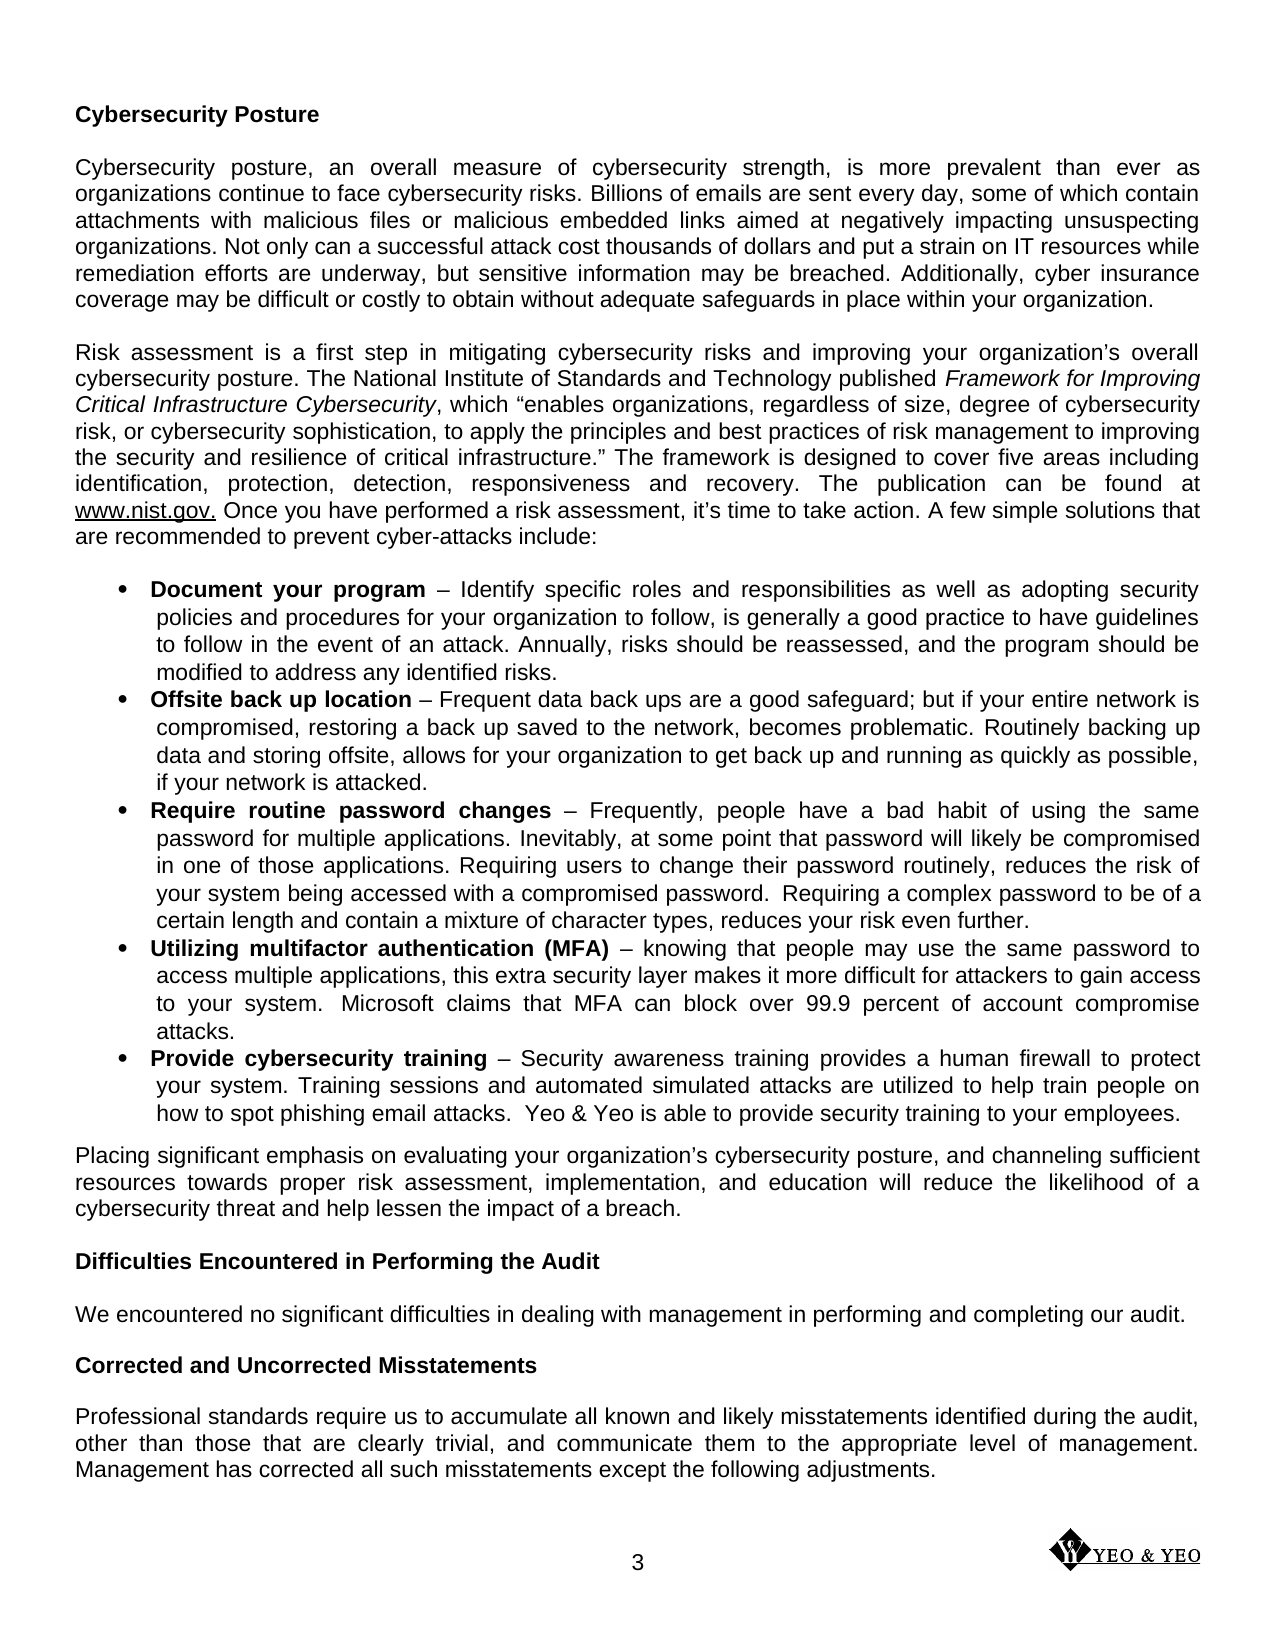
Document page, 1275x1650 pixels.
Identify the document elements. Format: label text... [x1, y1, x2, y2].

text Risk assessment is a first step in mitigating cybersecurity risks and improving your organization’s overall cybersecurity posture. The National Institute of Standards and Technology published Framework for Improving Critical Infrastructure Cybersecurity, which “enables organizations, regardless of size, degree of cybersecurity risk, or cybersecurity sophistication, to apply the principles and best practices of risk management to improving the security and resilience of critical infrastructure.” The framework is designed to cover five areas including identification, protection, detection, responsiveness and recovery. The publication can be found at www.nist.gov. Once you have performed a risk assessment, it’s time to take action. A few simple solutions that are recommended to prevent cyber-attacks include: [75, 338, 1201, 549]
text Corrected and Uncorrected Misstatements [75, 1352, 1219, 1378]
text Placing significant emphasis on evaluating your organization’s cybersecurity posture, and channeling sufficient resources towards proper risk assessment, implementation, and education will reduce the likelihood of a cybersecurity threat and help lessen the impact of a breach. [75, 1142, 1200, 1222]
list Utilizing multifactor authentication (MFA) – knowing that people may use the same password to access multiple applications, this extra security layer makes it more difficult for attackers to gain access to your system. Microsoft claims that MFA can block over 99.9 percent of account compromise attacks. [119, 935, 1201, 1044]
text We encountered no significant difficulties in dealing with management in performing and completing our audit. [75, 1301, 1219, 1327]
list Require routine password changes – Frequently, people have a bad habit of using the same password for multiple applications. Inevitably, at some point that password will likely be compromised in one of those applications. Requiring users to change their password routinely, reduces the risk of your system being accessed with a compromised password. Requiring a complex password to be of a certain length and contain a mixture of character types, reduces your risk even further. [119, 797, 1201, 934]
list Provide cybersecurity training – Security awareness training provides a human firewall to protect your system. Training sessions and automated simulated attacks are utilized to help train people on how to spot phishing email attacks. Yeo & Yeo is able to provide security training to your employees. [119, 1045, 1201, 1126]
text Cybersecurity Posture [75, 101, 1219, 128]
text Professional standards require us to accumulate all known and likely misstatements identified during the audit, other than those that are clearly trivial, and communicate them to the appropriate level of management. Management has corrected all such misstatements except the following adjustments. [75, 1403, 1200, 1482]
list Offsite back up location – Frequent data back ups are a good safeguard; but if your entire network is compromised, restoring a back up saved to the network, becomes problematic. Routinely backing up data and storing offsite, allows for your organization to get back up and running as quickly as possible, if your network is attacked. [119, 686, 1200, 796]
list Document your program – Identify specific roles and responsibilities as well as adopting security policies and procedures for your organization to follow, is generally a good practice to have guidelines to follow in the event of an attack. Annually, risks should be reassessed, and the program should be modified to address any identified risks. [119, 576, 1200, 685]
picture [1049, 1528, 1200, 1571]
text Difficulties Encountered in Performing the Audit [75, 1248, 1219, 1274]
text Cybersecurity posture, an overall measure of cybersecurity strength, is more prevalent than ever as organizations continue to face cybersecurity risks. Billions of emails are sent every day, some of which contain attachments with malicious files or malicious embedded links aimed at negatively impacting unsuspecting organizations. Not only can a successful attack cost thousands of dollars and put a strain on IT resources while remediation efforts are underway, but sensitive information may be breached. Additionally, cyber insurance coverage may be difficult or costly to obtain without adequate safeguards in place within your organization. [75, 154, 1200, 312]
